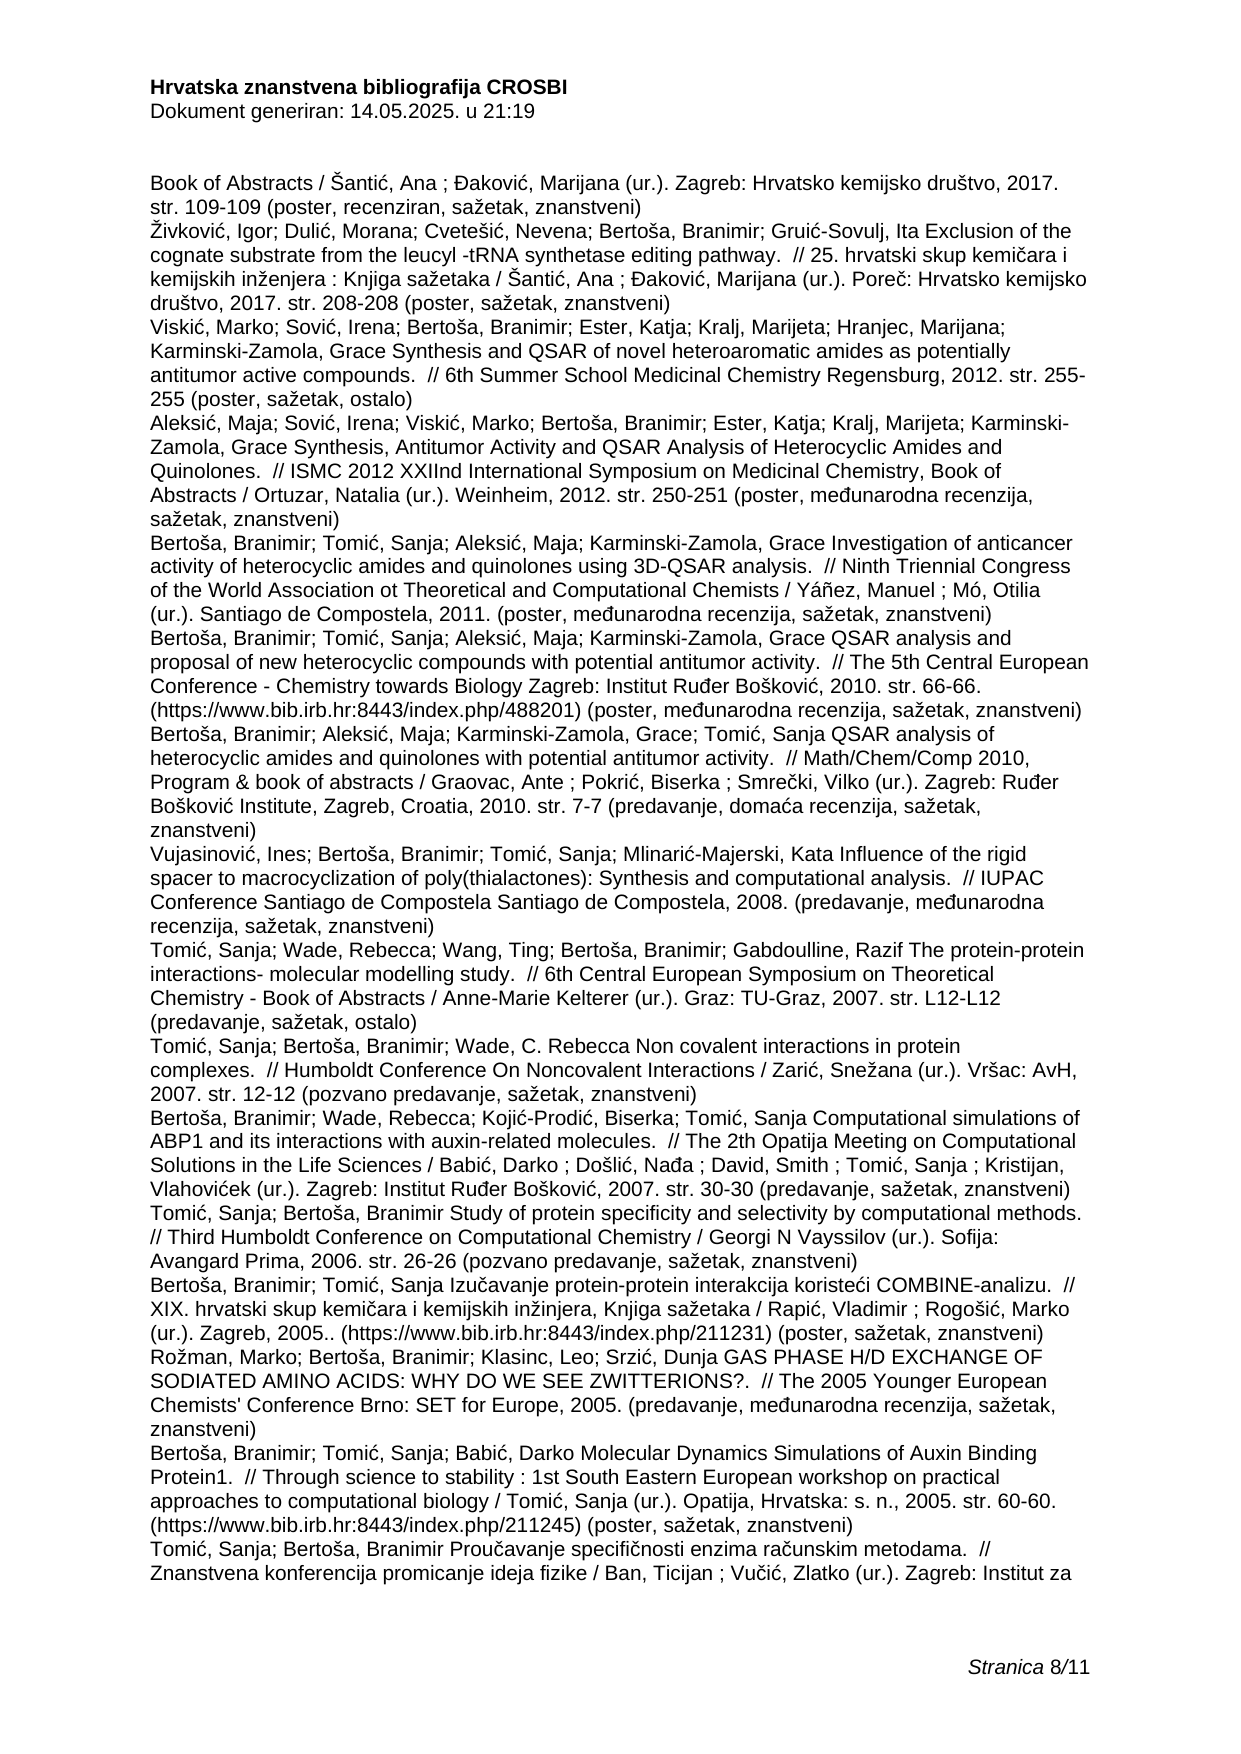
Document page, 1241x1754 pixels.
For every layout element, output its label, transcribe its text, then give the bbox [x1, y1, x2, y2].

text Bertoša, Branimir; Tomić, Sanja; Babić, Darko [150, 1441, 1090, 1537]
text Vujasinović, Ines; Bertoša, Branimir; Tomić, Sanja; Mlinarić-Majerski, Kata [150, 842, 1090, 938]
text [150, 1537, 1090, 1584]
text Aleksić, Maja; Sović, Irena; Viskić, Marko; Bertoša, Branimir; Ester, Katja; Kralj, Marijeta; Karminski-Zamola, Grace [150, 411, 1090, 530]
text Tomić, Sanja; Bertoša, Branimir [150, 1201, 1090, 1273]
text Bertoša, Branimir; Tomić, Sanja; Aleksić, Maja; Karminski-Zamola, Grace [150, 626, 1090, 722]
text Tomić, Sanja; Wade, Rebecca; Wang, Ting; Bertoša, Branimir; Gabdoulline, Razif [150, 938, 1090, 1033]
text Bertoša, Branimir; Tomić, Sanja [150, 1273, 1090, 1345]
text Rožman, Marko; Bertoša, Branimir; Klasinc, Leo; Srzić, Dunja [150, 1345, 1090, 1441]
text Viskić, Marko; Sović, Irena; Bertoša, Branimir; Ester, Katja; Kralj, Marijeta; Hranjec, Marijana; Karminski-Zamola, Grace [150, 315, 1090, 411]
text Bertoša, Branimir; Tomić, Sanja; Aleksić, Maja; Karminski-Zamola, Grace [150, 530, 1090, 626]
text Bertoša, Branimir; Wade, Rebecca; Kojić-Prodić, Biserka; Tomić, Sanja [150, 1105, 1090, 1201]
text Živković, Igor; Dulić, Morana; Cvetešić, Nevena; Bertoša, Branimir; Gruić-Sovulj, Ita [150, 219, 1090, 315]
text Bertoša, Branimir; Aleksić, Maja; Karminski-Zamola, Grace; Tomić, Sanja [150, 722, 1090, 842]
text Tomić, Sanja; Bertoša, Branimir; Wade, C. Rebecca [150, 1033, 1090, 1105]
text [150, 171, 1090, 219]
